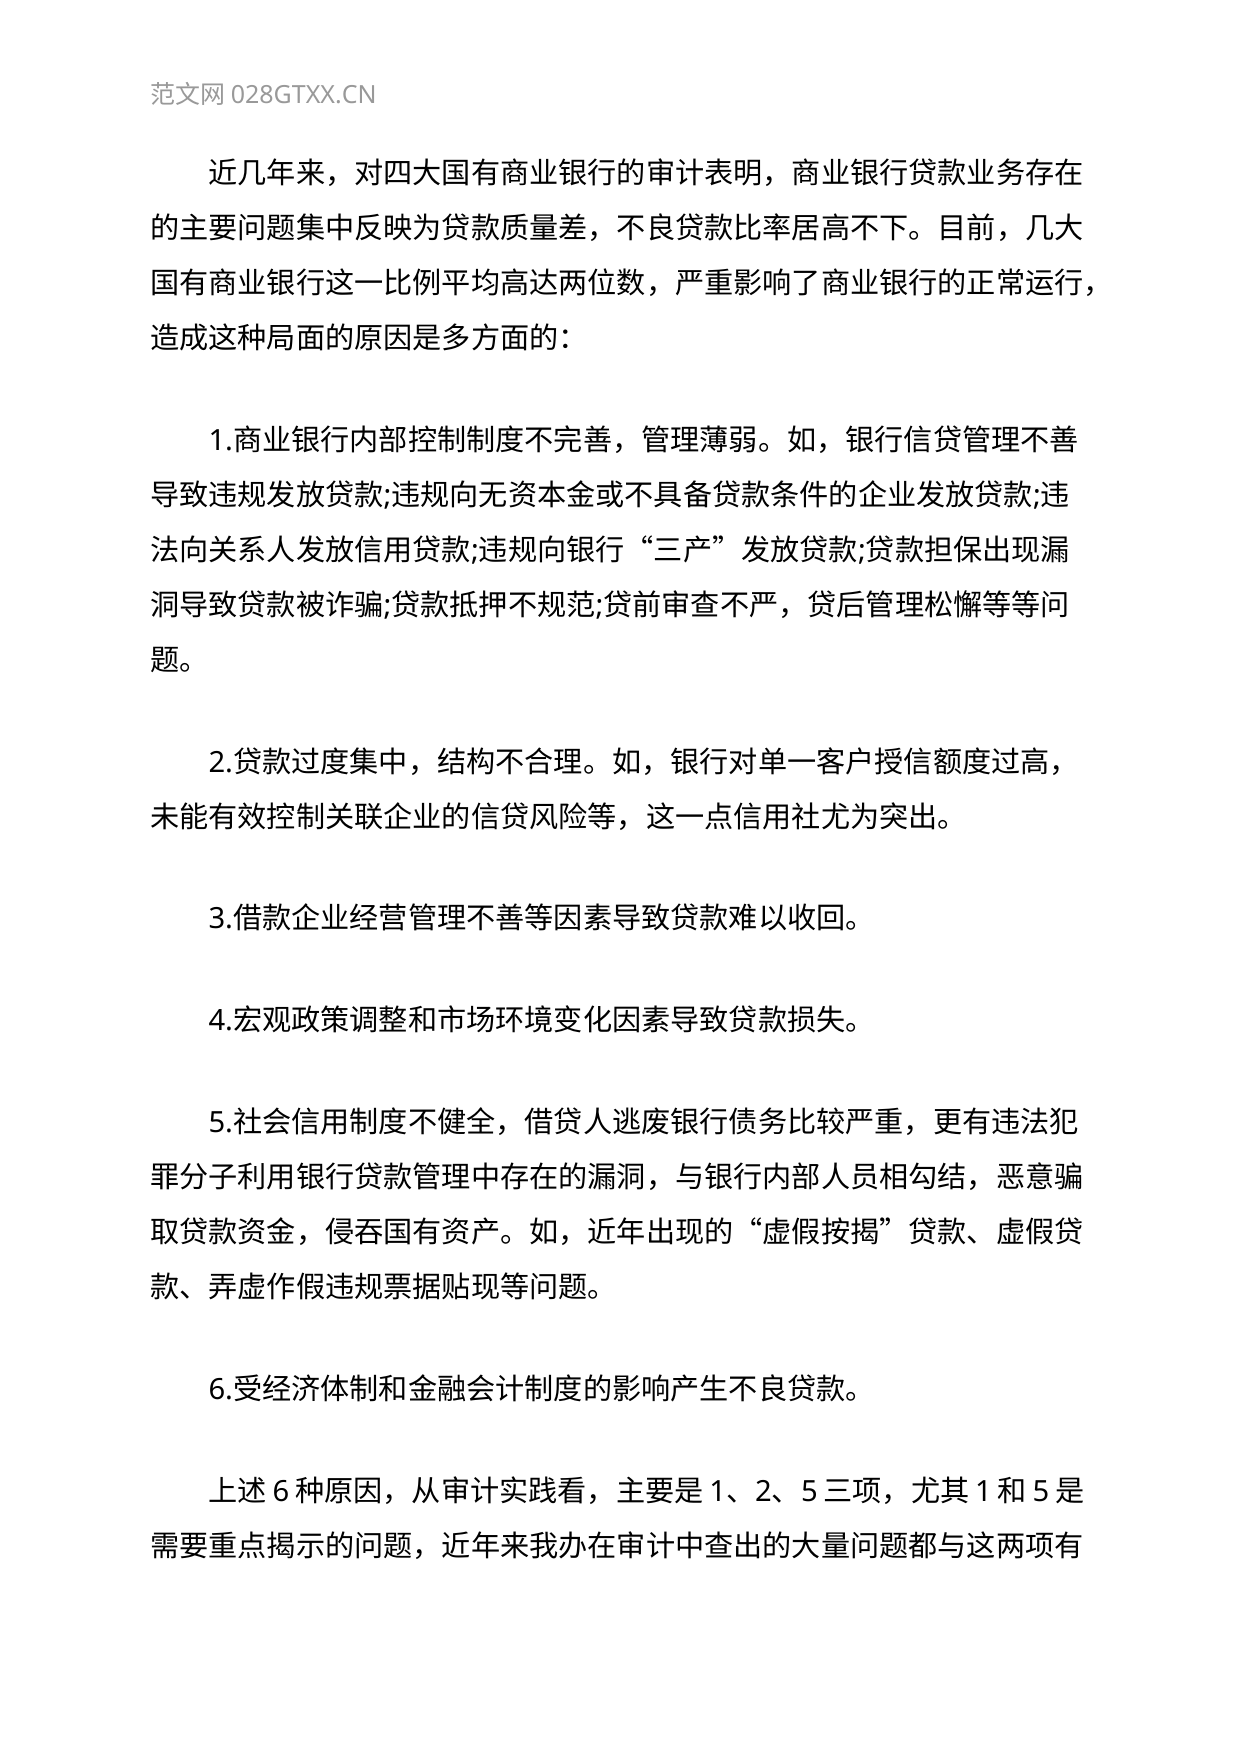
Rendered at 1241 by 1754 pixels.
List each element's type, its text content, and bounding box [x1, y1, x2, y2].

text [150, 1467, 1090, 1565]
text 4.宏观政策调整和市场环境变化因素导致贷款损失。 [150, 997, 1090, 1039]
text 6.受经济体制和金融会计制度的影响产生不良贷款。 [150, 1366, 1090, 1408]
text 1.商业银行内部控制制度不完善，管理薄弱。如，银行信贷管理不善导致违规发放贷款;违规向无资本金或不具备贷款条件的企业发放贷款;违法向关系人发放信用贷款;违规向银行“三产”发放贷款;贷款担保出现漏洞导致贷款被诈骗;贷款抵押不规范;贷前审查不严，贷后管理松懈等等问题。 [150, 416, 1090, 679]
text 近几年来，对四大国有商业银行的审计表明，商业银行贷款业务存在的主要问题集中反映为贷款质量差，不良贷款比率居高不下。目前，几大国有商业银行这一比例平均高达两位数，严重影响了商业银行的正常运行，造成这种局面的原因是多方面的： [150, 150, 1090, 357]
text 2.贷款过度集中，结构不合理。如，银行对单一客户授信额度过高，未能有效控制关联企业的信贷风险等，这一点信用社尤为突出。 [150, 738, 1090, 836]
text 5.社会信用制度不健全，借贷人逃废银行债务比较严重，更有违法犯罪分子利用银行贷款管理中存在的漏洞，与银行内部人员相勾结，恶意骗取贷款资金，侵吞国有资产。如，近年出现的“虚假按揭”贷款、虚假贷款、弄虚作假违规票据贴现等问题。 [150, 1099, 1090, 1306]
text 3.借款企业经营管理不善等因素导致贷款难以收回。 [150, 895, 1090, 937]
